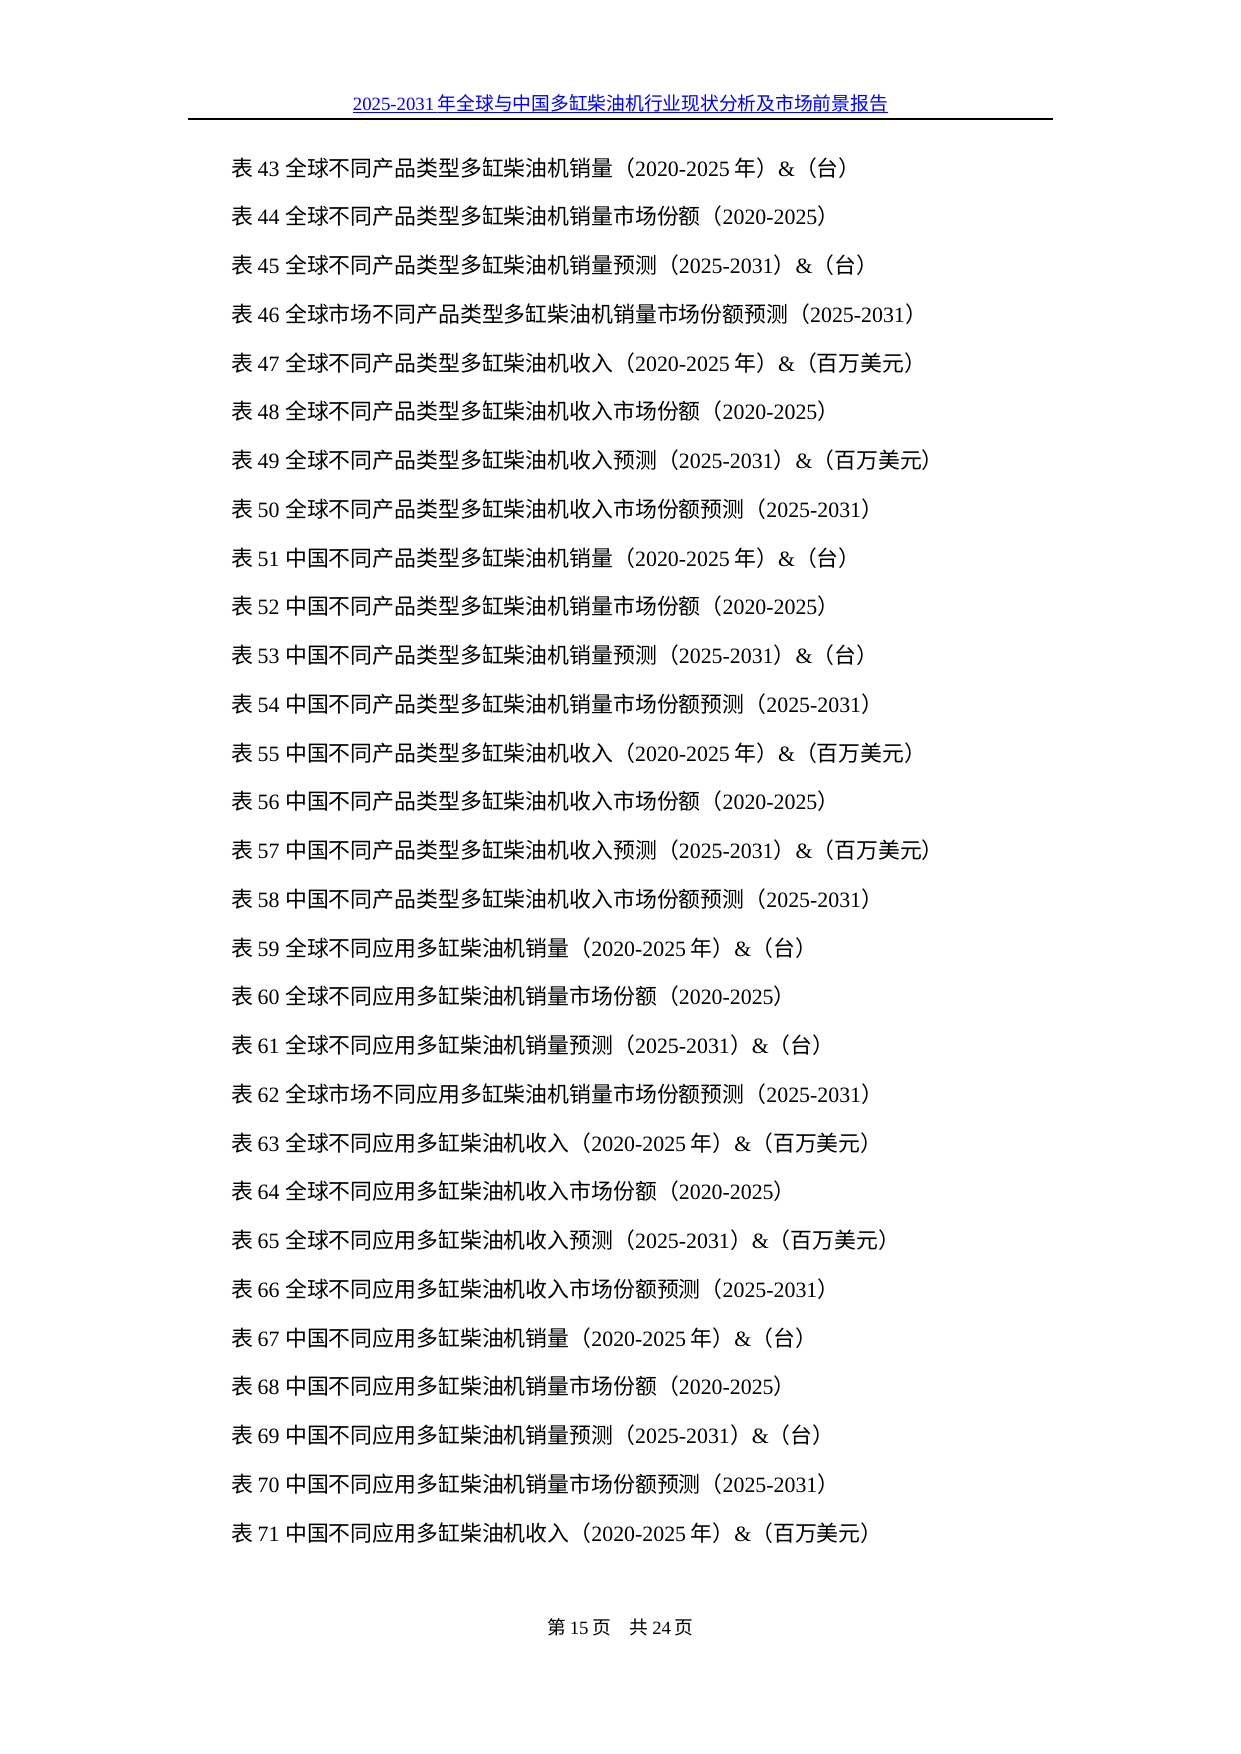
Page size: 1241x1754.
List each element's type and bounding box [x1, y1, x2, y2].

text [187, 150, 1053, 1548]
